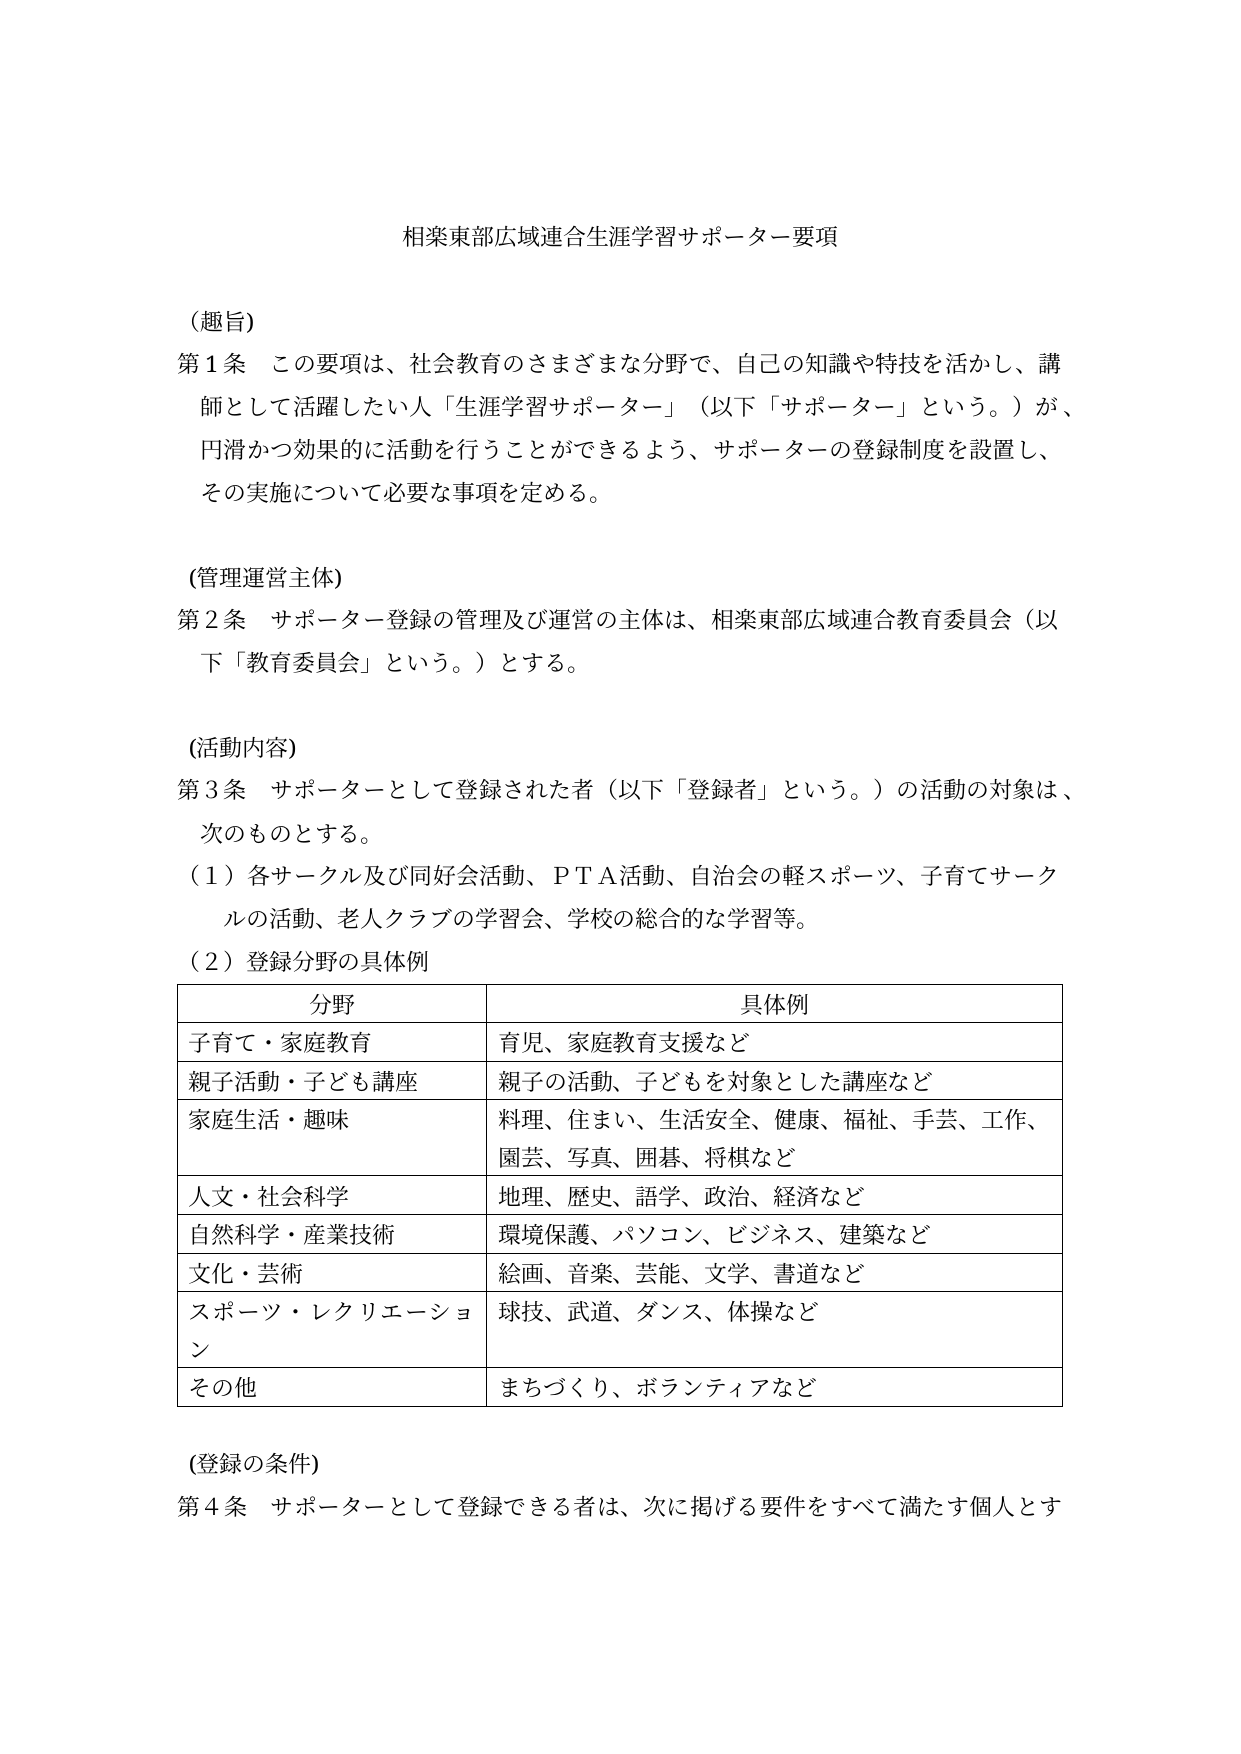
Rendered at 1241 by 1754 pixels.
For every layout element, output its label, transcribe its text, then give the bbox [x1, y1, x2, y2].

text (登録の条件) [177, 1444, 1063, 1482]
table_cell その他 [178, 1368, 486, 1406]
text (管理運営主体) [177, 558, 1063, 595]
table_cell 球技、武道、ダンス、体操など [487, 1292, 1062, 1367]
text 第３条 サポーターとして登録された者（以下「登録者」という。）の活動の対象は、次のものとする。 [177, 770, 1063, 851]
table_cell 親子の活動、子どもを対象とした講座など [487, 1062, 1062, 1099]
text (活動内容) [177, 728, 1063, 765]
table_cell 親子活動・子ども講座 [178, 1062, 486, 1099]
table_cell まちづくり、ボランティアなど [487, 1368, 1062, 1406]
table_cell 子育て・家庭教育 [178, 1023, 486, 1061]
text 第1条 この要項は、社会教育のさまざまな分野で、自己の知識や特技を活かし、講師として活躍したい人「生涯学習サポーター」（以下「サポーター」という。）が、円滑かつ効果的に活動を行うことができるよう、サポーターの登録制度を設置し、その実施について必要な事項を定める。 [177, 344, 1063, 511]
table_cell 人文・社会科学 [178, 1176, 486, 1214]
text （２）登録分野の具体例 [177, 941, 1063, 979]
text 第２条 サポーター登録の管理及び運営の主体は、相楽東部広域連合教育委員会（以下「教育委員会」という。）とする。 [177, 600, 1063, 681]
table_header 分野 [178, 985, 486, 1022]
table_cell 家庭生活・趣味 [178, 1100, 486, 1175]
table_cell 文化・芸術 [178, 1254, 486, 1291]
table_cell スポーツ・レクリエーション [178, 1292, 486, 1367]
table_cell 環境保護、パソコン、ビジネス、建築など [487, 1215, 1062, 1252]
table_cell 自然科学・産業技術 [178, 1215, 486, 1252]
table_header 具体例 [487, 985, 1062, 1022]
table_cell 絵画、音楽、芸能、文学、書道など [487, 1254, 1062, 1291]
text （趣旨) [177, 301, 1063, 339]
text （１）各サークル及び同好会活動、ＰＴＡ活動、自治会の軽スポーツ、子育てサークルの活動、老人クラブの学習会、学校の総合的な学習等。 [177, 856, 1063, 936]
table_cell 料理、住まい、生活安全、健康、福祉、手芸、工作、園芸、写真、囲碁、将棋など [487, 1100, 1062, 1175]
table_cell 育児、家庭教育支援など [487, 1023, 1062, 1061]
table_cell 地理、歴史、語学、政治、経済など [487, 1176, 1062, 1214]
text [177, 1486, 1063, 1524]
text 相楽東部広域連合生涯学習サポーター要項 [177, 217, 1063, 254]
